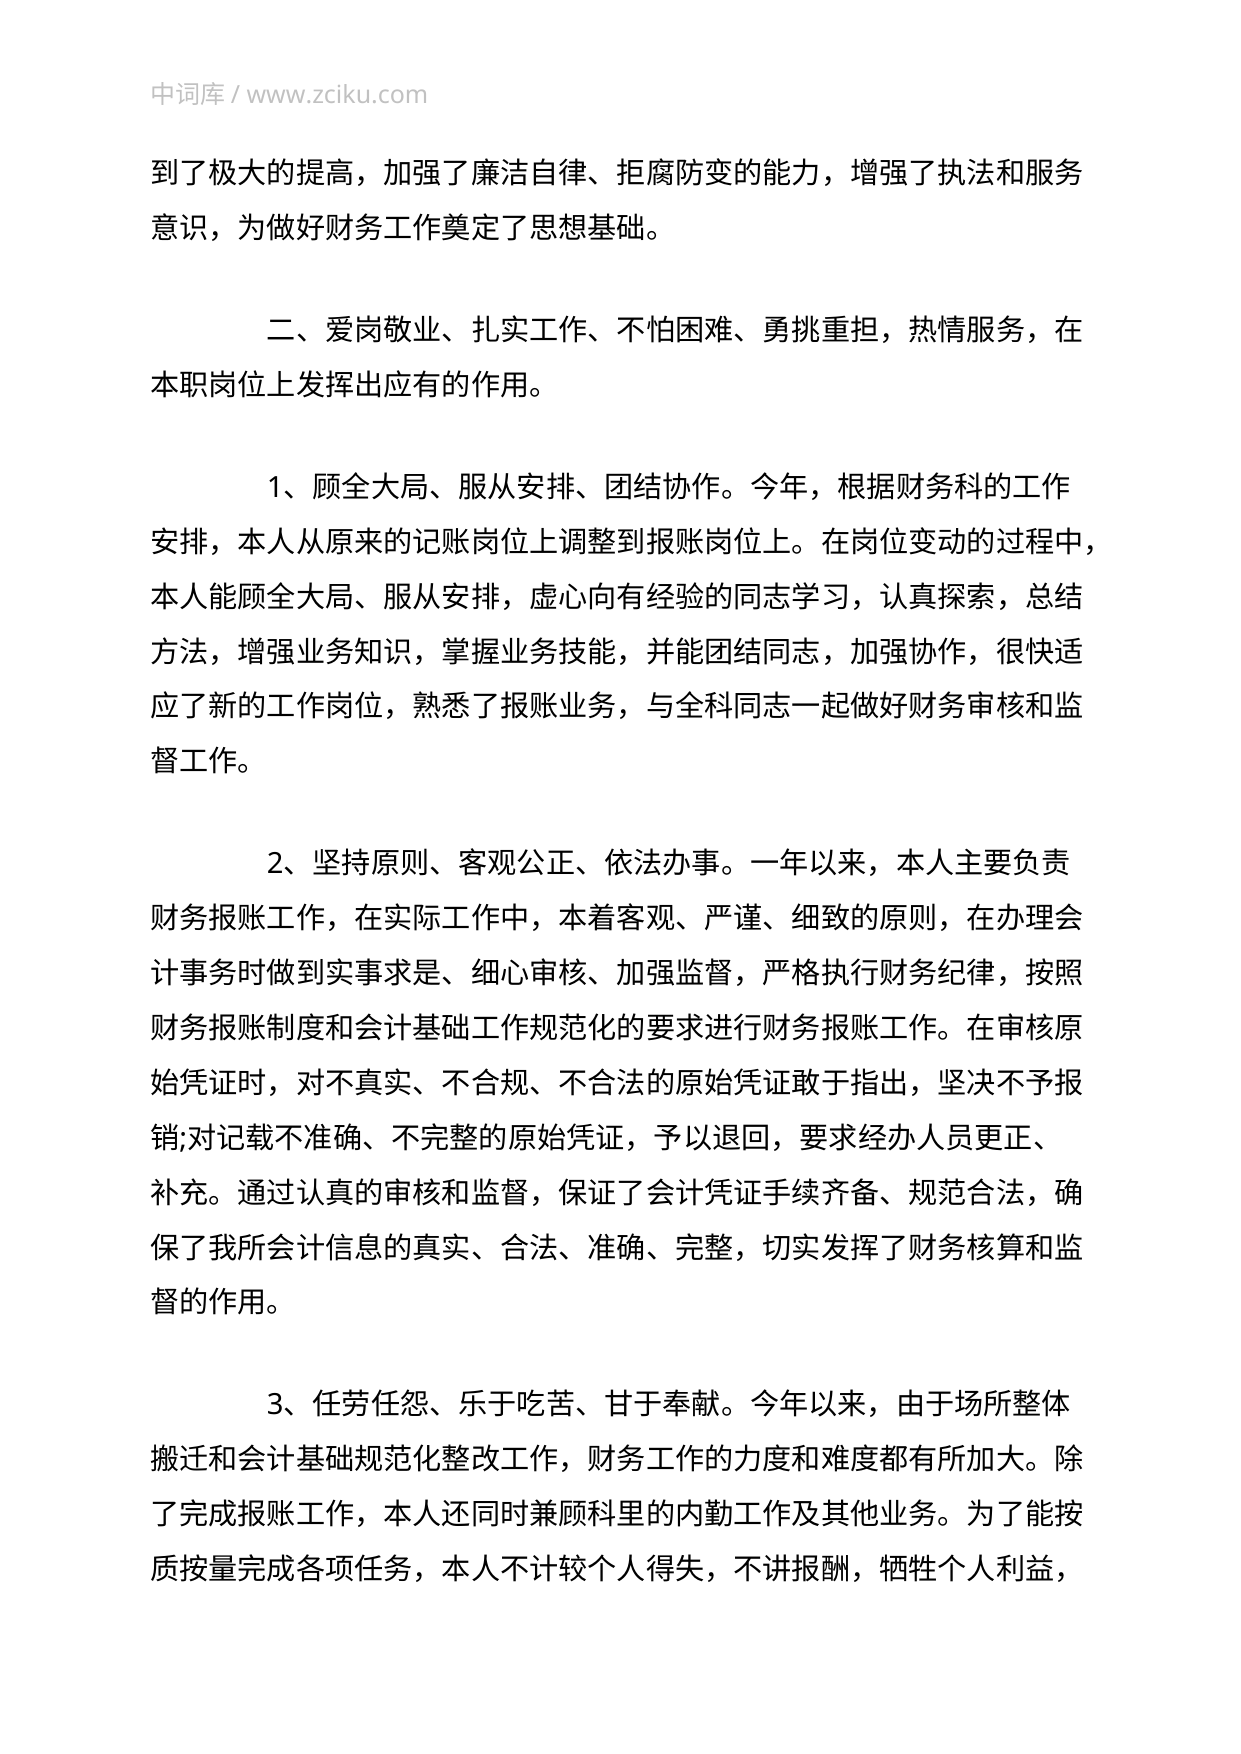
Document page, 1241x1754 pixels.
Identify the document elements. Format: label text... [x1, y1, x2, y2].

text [150, 150, 1090, 247]
text 1、顾全大局、服从安排、团结协作。今年，根据财务科的工作安排，本人从原来的记账岗位上调整到报账岗位上。在岗位变动的过程中，本人能顾全大局、服从安排，虚心向有经验的同志学习，认真探索，总结方法，增强业务知识，掌握业务技能，并能团结同志，加强协作，很快适应了新的工作岗位，熟悉了报账业务，与全科同志一起做好财务审核和监督工作。 [150, 463, 1090, 780]
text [150, 1381, 1090, 1588]
text 二、爱岗敬业、扎实工作、不怕困难、勇挑重担，热情服务，在本职岗位上发挥出应有的作用。 [150, 307, 1090, 404]
text 2、坚持原则、客观公正、依法办事。一年以来，本人主要负责财务报账工作，在实际工作中，本着客观、严谨、细致的原则，在办理会计事务时做到实事求是、细心审核、加强监督，严格执行财务纪律，按照财务报账制度和会计基础工作规范化的要求进行财务报账工作。在审核原始凭证时，对不真实、不合规、不合法的原始凭证敢于指出，坚决不予报销;对记载不准确、不完整的原始凭证，予以退回，要求经办人员更正、补充。通过认真的审核和监督，保证了会计凭证手续齐备、规范合法，确保了我所会计信息的真实、合法、准确、完整，切实发挥了财务核算和监督的作用。 [150, 840, 1090, 1321]
